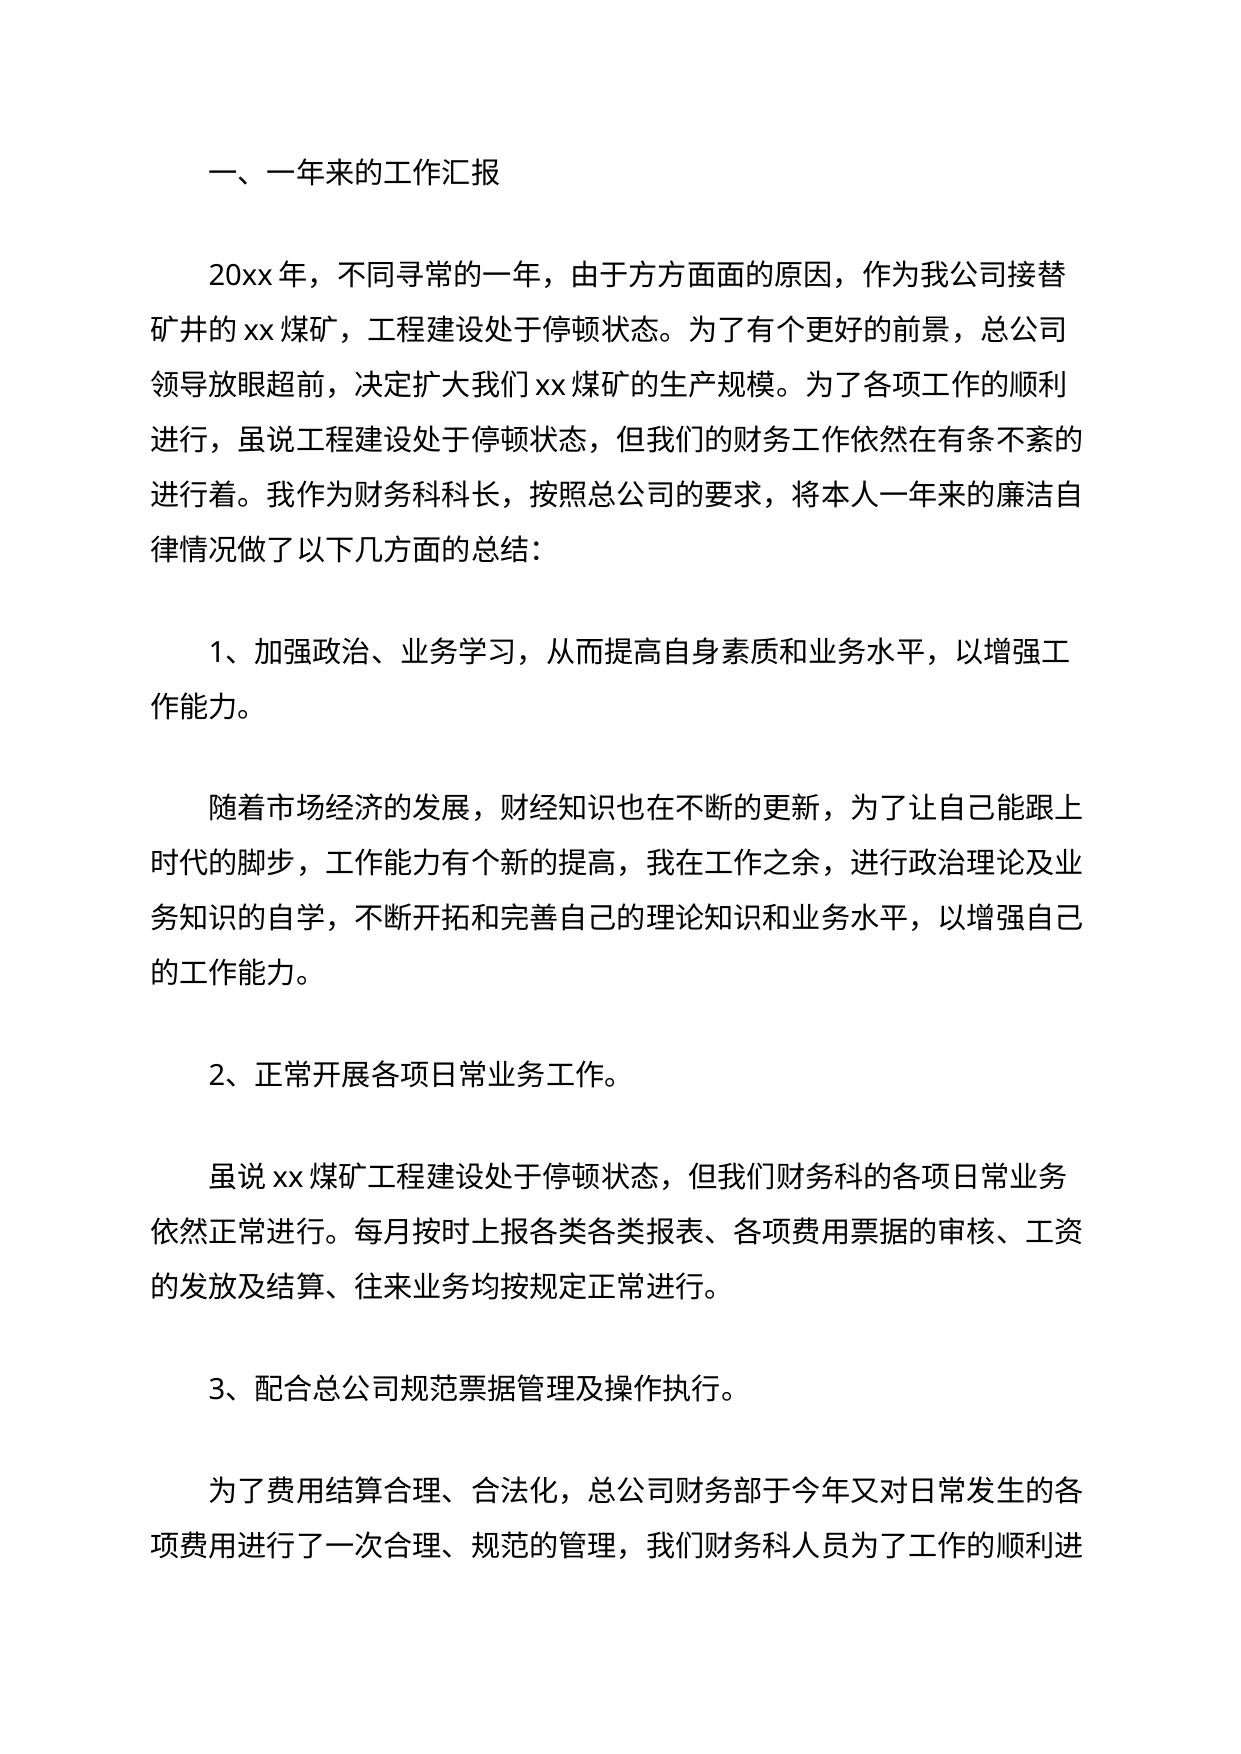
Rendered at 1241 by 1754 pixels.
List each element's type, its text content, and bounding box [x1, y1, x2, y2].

text 3、配合总公司规范票据管理及操作执行。 [150, 1365, 1090, 1408]
text 虽说xx煤矿工程建设处于停顿状态，但我们财务科的各项日常业务依然正常进行。每月按时上报各类各类报表、各项费用票据的审核、工资的发放及结算、往来业务均按规定正常进行。 [150, 1153, 1090, 1306]
text 一、一年来的工作汇报 [150, 150, 1090, 192]
text 随着市场经济的发展，财经知识也在不断的更新，为了让自己能跟上时代的脚步，工作能力有个新的提高，我在工作之余，进行政治理论及业务知识的自学，不断开拓和完善自己的理论知识和业务水平，以增强自己的工作能力。 [150, 785, 1090, 992]
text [150, 1467, 1090, 1564]
text 20xx年，不同寻常的一年，由于方方面面的原因，作为我公司接替矿井的xx煤矿，工程建设处于停顿状态。为了有个更好的前景，总公司领导放眼超前，决定扩大我们xx煤矿的生产规模。为了各项工作的顺利进行，虽说工程建设处于停顿状态，但我们的财务工作依然在有条不紊的进行着。我作为财务科科长，按照总公司的要求，将本人一年来的廉洁自律情况做了以下几方面的总结： [150, 252, 1090, 569]
text 2、正常开展各项日常业务工作。 [150, 1052, 1090, 1094]
text 1、加强政治、业务学习，从而提高自身素质和业务水平，以增强工作能力。 [150, 628, 1090, 726]
